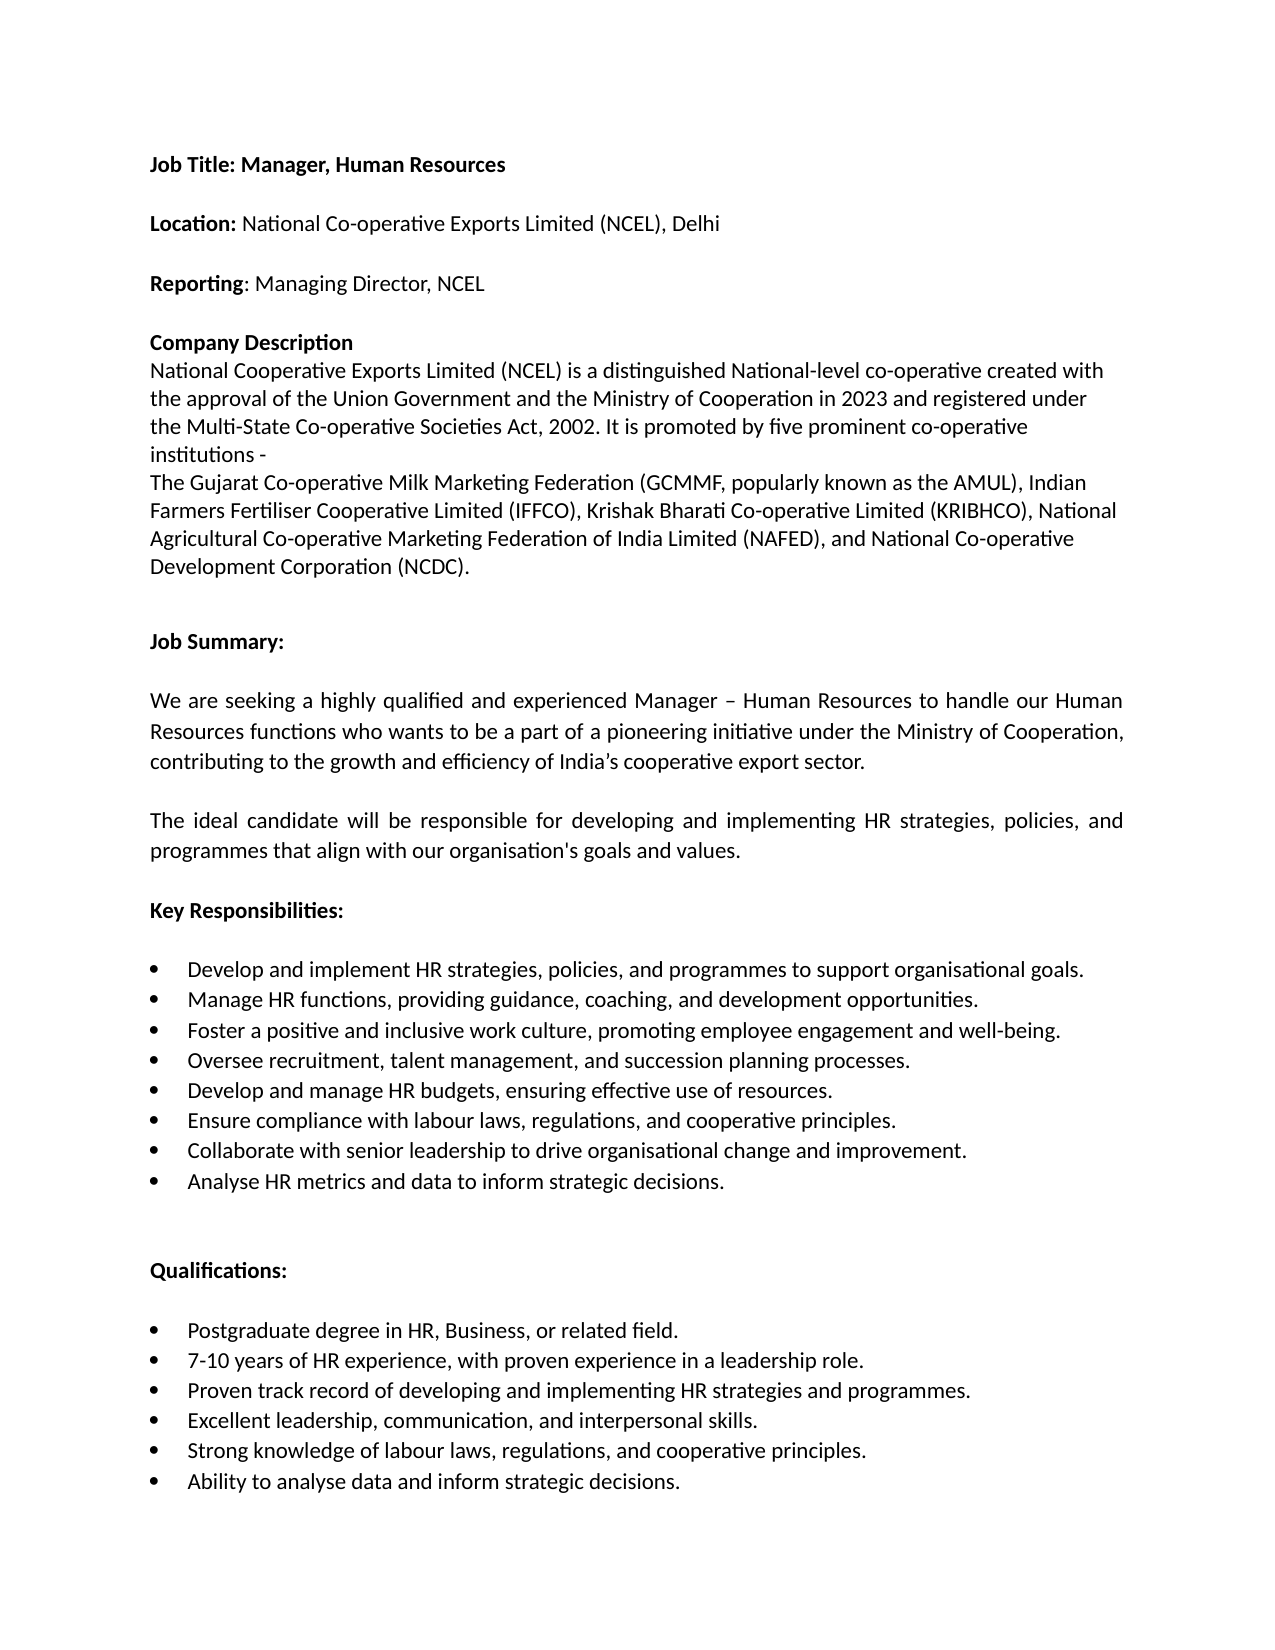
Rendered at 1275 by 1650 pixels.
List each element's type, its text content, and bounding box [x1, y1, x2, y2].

list Postgraduate degree in HR, Business, or related field. [150, 1316, 1125, 1344]
text Company Description [150, 328, 1125, 356]
list 7-10 years of HR experience, with proven experience in a leadership role. [150, 1346, 1125, 1374]
list Analyse HR metrics and data to inform strategic decisions. [150, 1167, 1125, 1195]
list Proven track record of developing and implementing HR strategies and programmes. [150, 1376, 1125, 1404]
text Qualifications: [150, 1256, 1125, 1284]
list Excellent leadership, communication, and interpersonal skills. [150, 1406, 1125, 1434]
text Job Title: Manager, Human Resources [150, 150, 1125, 178]
text We are seeking a highly qualified and experienced Manager – Human Resources to handle our Human Resources functions who wants to be a part of a pioneering initiative under the Ministry of Cooperation, contributing to the growth and efficiency of India’s cooperative export sector. [150, 687, 1125, 775]
list Strong knowledge of labour laws, regulations, and cooperative principles. [150, 1437, 1125, 1464]
list Foster a positive and inclusive work culture, promoting employee engagement and well-being. [150, 1016, 1125, 1044]
text Key Responsibilities: [150, 896, 1125, 924]
text The ideal candidate will be responsible for developing and implementing HR strategies, policies, and programmes that align with our organisation's goals and values. [150, 806, 1125, 864]
text National Cooperative Exports Limited (NCEL) is a distinguished National-level co-operative created with the approval of the Union Government and the Ministry of Cooperation in 2023 and registered under the Multi-State Co-operative Societies Act, 2002. It is promoted by five prominent co-operative institutions - [150, 356, 1125, 468]
text Job Summary: [150, 627, 1125, 655]
text Location: National Co-operative Exports Limited (NCEL), Delhi [150, 209, 1125, 237]
list Oversee recruitment, talent management, and succession planning processes. [150, 1046, 1125, 1074]
list Develop and manage HR budgets, ensuring effective use of resources. [150, 1076, 1125, 1104]
list Manage HR functions, providing guidance, coaching, and development opportunities. [150, 986, 1125, 1013]
text The Gujarat Co-operative Milk Marketing Federation (GCMMF, popularly known as the AMUL), Indian Farmers Fertiliser Cooperative Limited (IFFCO), Krishak Bharati Co-operative Limited (KRIBHCO), National Agricultural Co-operative Marketing Federation of India Limited (NAFED), and National Co-operative Development Corporation (NCDC). [150, 468, 1125, 580]
list Ensure compliance with labour laws, regulations, and cooperative principles. [150, 1106, 1125, 1134]
list Ability to analyse data and inform strategic decisions. [150, 1467, 1125, 1495]
list Collaborate with senior leadership to drive organisational change and improvement. [150, 1137, 1125, 1164]
list Develop and implement HR strategies, policies, and programmes to support organisational goals. [150, 955, 1125, 983]
text Reporting: Managing Director, NCEL [150, 269, 1125, 297]
